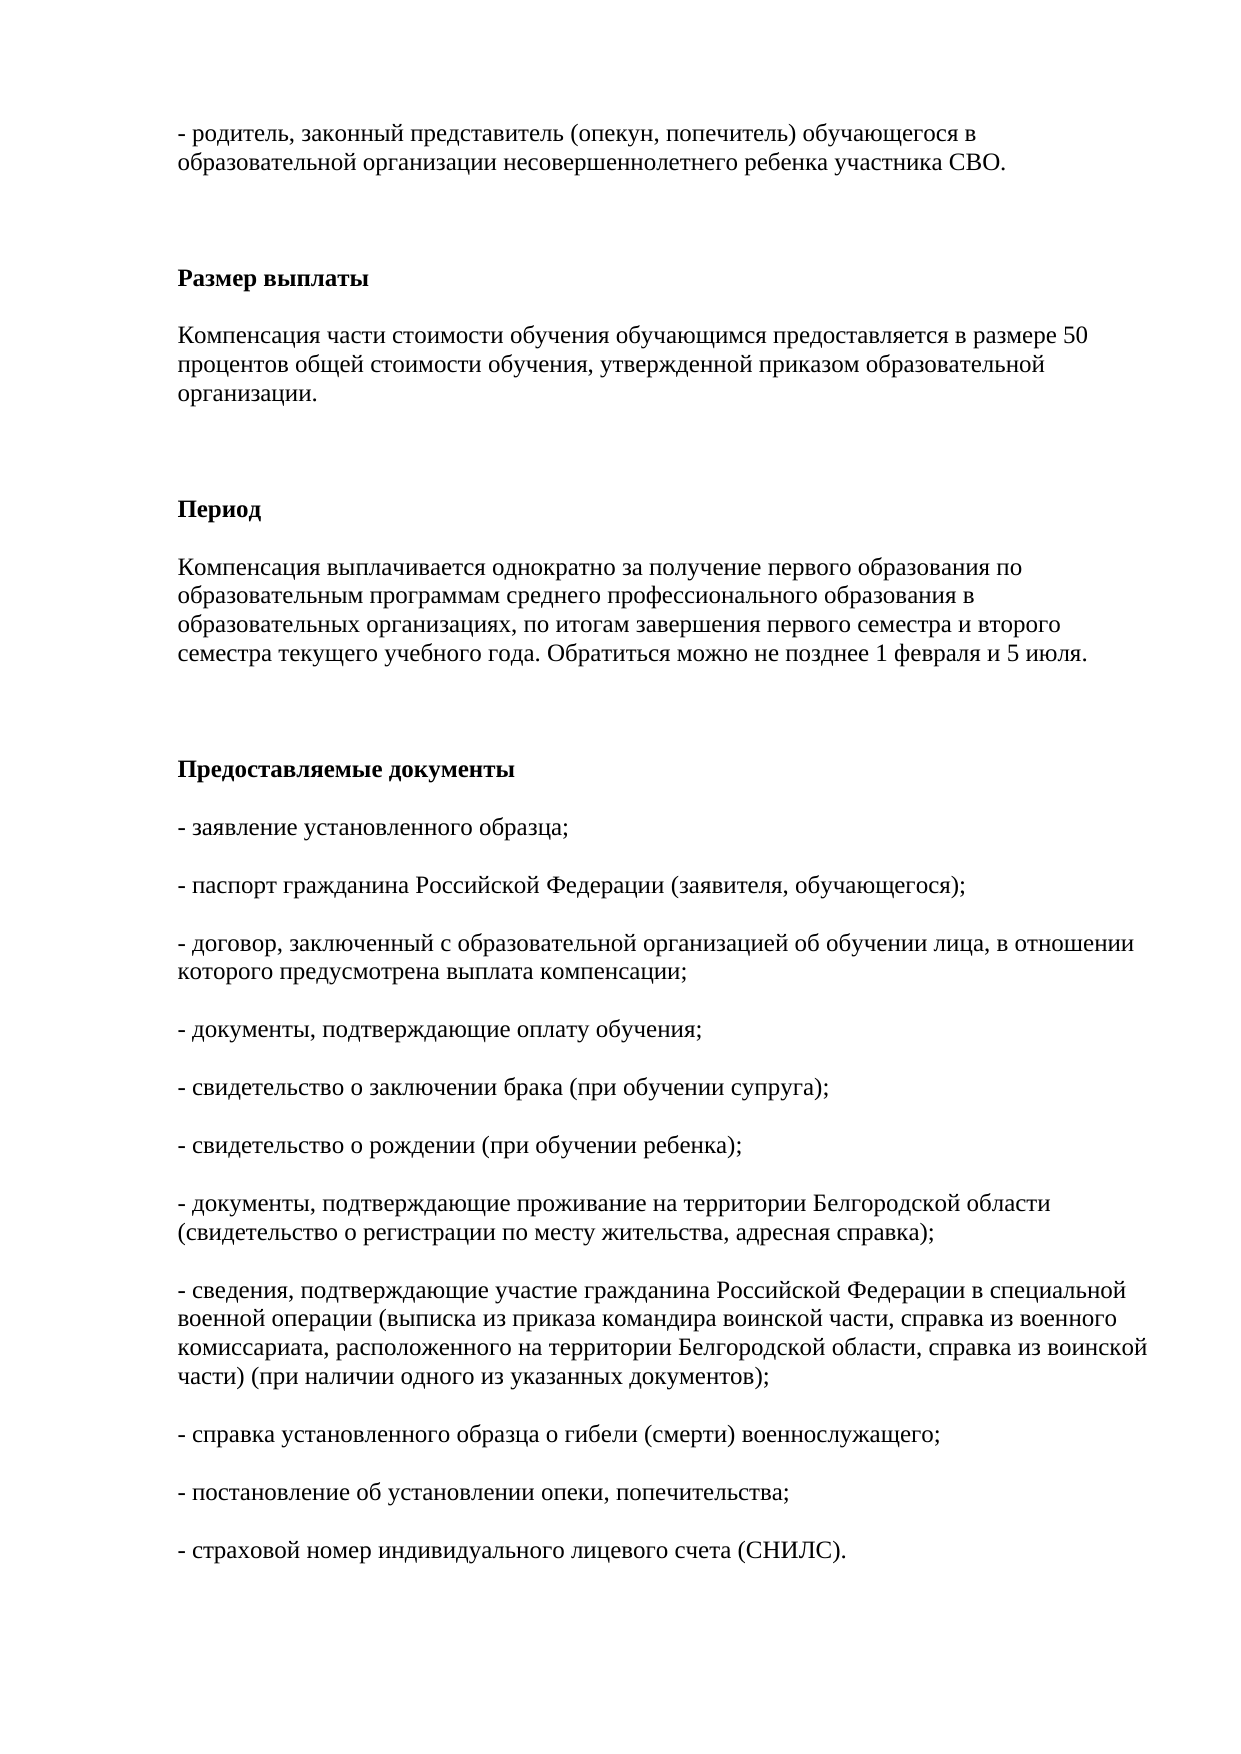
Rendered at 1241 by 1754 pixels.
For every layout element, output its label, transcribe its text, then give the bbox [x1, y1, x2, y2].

text Период [177, 494, 1152, 523]
text - сведения, подтверждающие участие гражданина Российской Федерации в специальной военной операции (выписка из приказа командира воинской части, справка из военного комиссариата, расположенного на территории Белгородской области, справка из воинской части) (при наличии одного из указанных документов); [177, 1275, 1152, 1390]
text - справка установленного образца о гибели (смерти) военнослужащего; [177, 1419, 1152, 1448]
text - документы, подтверждающие проживание на территории Белгородской области (свидетельство о регистрации по месту жительства, адресная справка); [177, 1188, 1152, 1246]
text Предоставляемые документы [177, 754, 1152, 783]
text - паспорт гражданина Российской Федерации (заявителя, обучающегося); [177, 870, 1152, 898]
text - страховой номер индивидуального лицевого счета (СНИЛС). [177, 1535, 1152, 1563]
text - свидетельство о заключении брака (при обучении супруга); [177, 1072, 1152, 1101]
text - свидетельство о рождении (при обучении ребенка); [177, 1130, 1152, 1159]
text - документы, подтверждающие оплату обучения; [177, 1014, 1152, 1043]
text Компенсация части стоимости обучения обучающимся предоставляется в размере 50 процентов общей стоимости обучения, утвержденной приказом образовательной организации. [177, 321, 1152, 407]
text - родитель, законный представитель (опекун, попечитель) обучающегося в образовательной организации несовершеннолетнего ребенка участника СВО. [177, 118, 1152, 176]
text - постановление об установлении опеки, попечительства; [177, 1477, 1152, 1506]
text - заявление установленного образца; [177, 812, 1152, 841]
text Компенсация выплачивается однократно за получение первого образования по образовательным программам среднего профессионального образования в образовательных организациях, по итогам завершения первого семестра и второго семестра текущего учебного года. Обратиться можно не позднее 1 февраля и 5 июля. [177, 552, 1152, 667]
text - договор, заключенный с образовательной организацией об обучении лица, в отношении которого предусмотрена выплата компенсации; [177, 928, 1152, 985]
text Размер выплаты [177, 263, 1152, 291]
